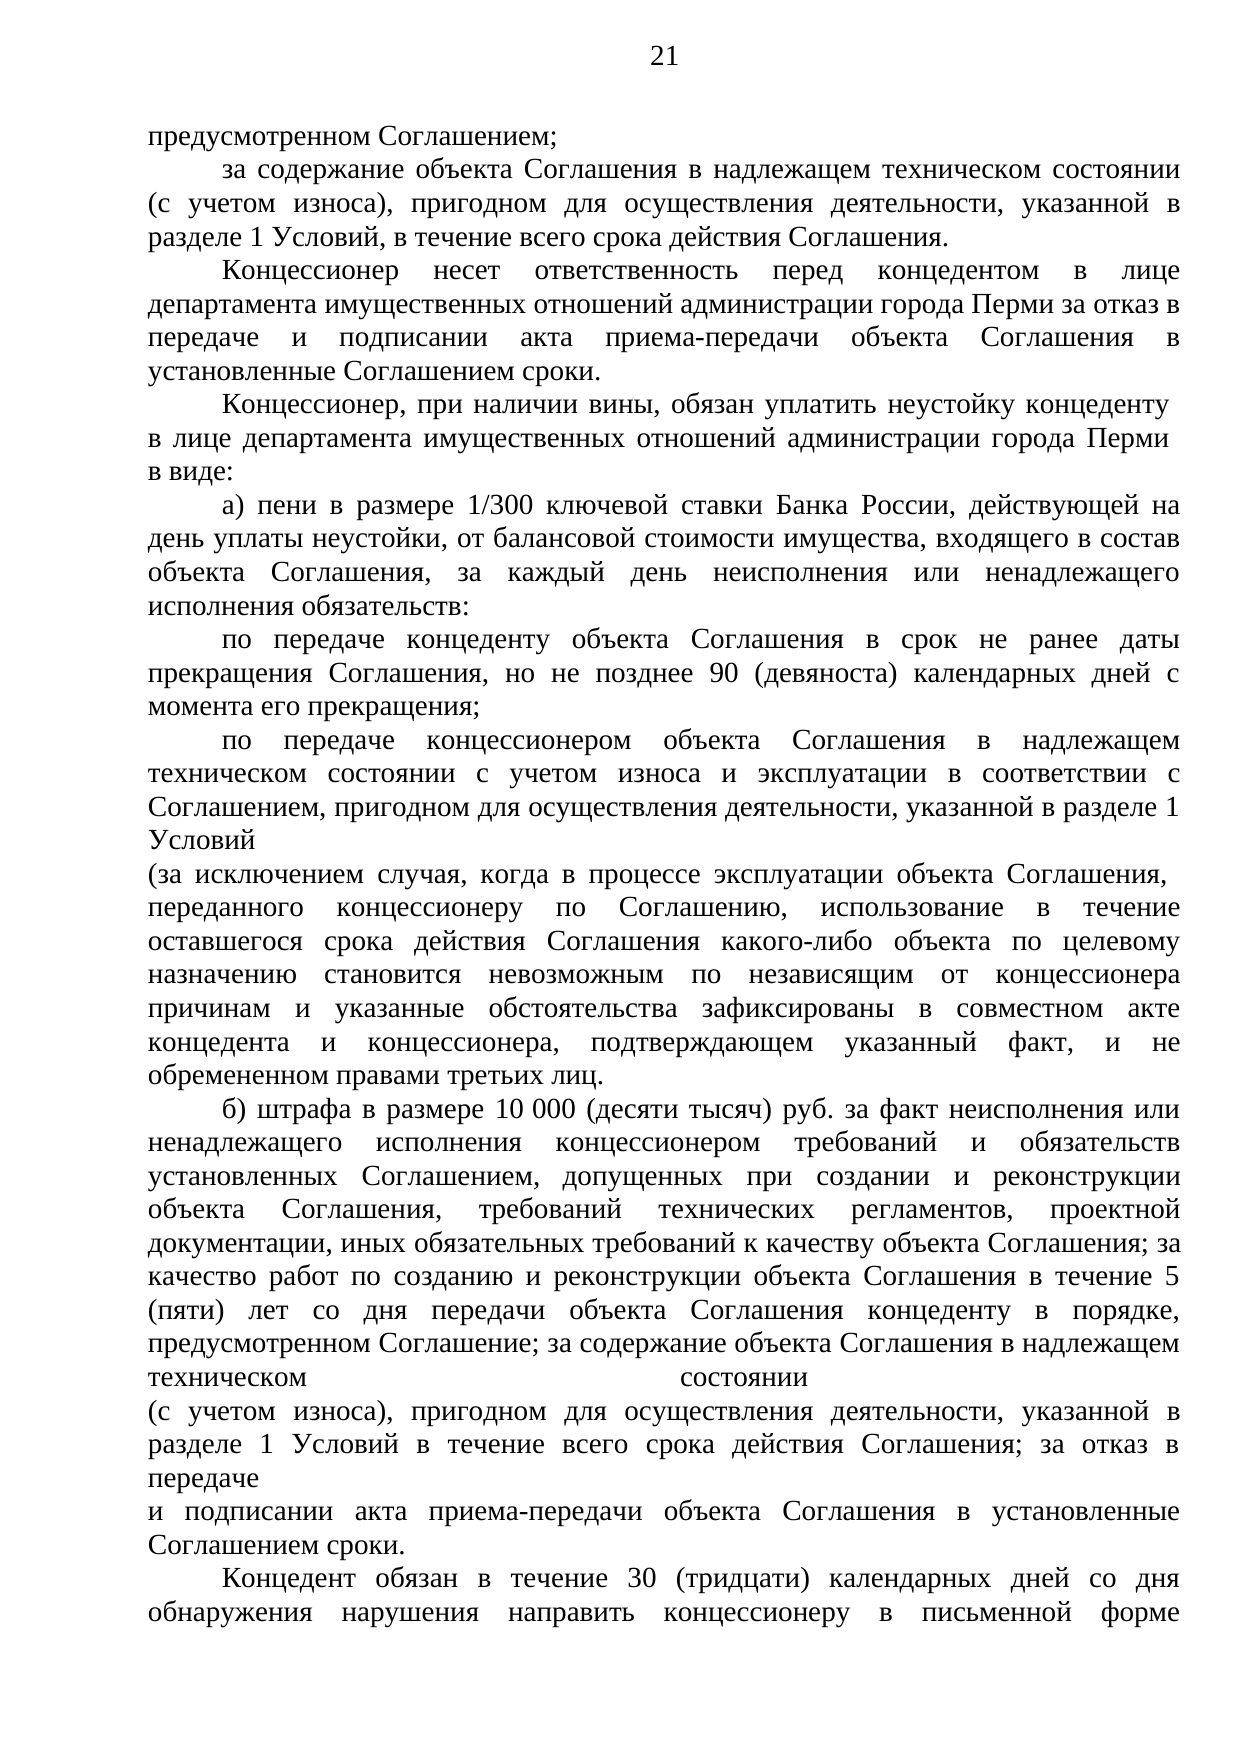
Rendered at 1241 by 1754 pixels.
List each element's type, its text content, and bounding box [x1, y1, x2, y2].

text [148, 1560, 1181, 1627]
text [148, 118, 1181, 152]
text за содержание объекта Соглашения в надлежащем техническом состоянии (с учетом износа), пригодном для осуществления деятельности, указанной в разделе 1 Условий, в течение всего срока действия Соглашения. [148, 152, 1181, 252]
text а) пени в размере 1/300 ключевой ставки Банка России, действующей на день уплаты неустойки, от балансовой стоимости имущества, входящего в состав объекта Соглашения, за каждый день неисполнения или ненадлежащего исполнения обязательств: [148, 487, 1181, 621]
text Концессионер несет ответственность перед концедентом в лице департамента имущественных отношений администрации города Перми за отказ в передаче и подписании акта приема-передачи объекта Соглашения в установленные Соглашением сроки. [148, 252, 1181, 386]
text б) штрафа в размере 10 000 (десяти тысяч) руб. за факт неисполнения или ненадлежащего исполнения концессионером требований и обязательств установленных Соглашением, допущенных при создании и реконструкции объекта Соглашения, требований технических регламентов, проектной документации, иных обязательных требований к качеству объекта Соглашения; за качество работ по созданию и реконструкции объекта Соглашения в течение 5 (пяти) лет со дня передачи объекта Соглашения концеденту в порядке, предусмотренном Соглашение; за содержание объекта Соглашения в надлежащем техническом состоянии (с учетом износа), пригодном для осуществления деятельности, указанной в разделе 1 Условий в течение всего срока действия Соглашения; за отказ в передаче и подписании акта приема-передачи объекта Соглашения в установленные Соглашением сроки. [148, 1091, 1181, 1560]
text по передаче концессионером объекта Соглашения в надлежащем техническом состоянии с учетом износа и эксплуатации в соответствии с Соглашением, пригодном для осуществления деятельности, указанной в разделе 1 Условий (за исключением случая, когда в процессе эксплуатации объекта Соглашения, переданного концессионеру по Соглашению, использование в течение оставшегося срока действия Соглашения какого-либо объекта по целевому назначению становится невозможным по независящим от концессионера причинам и указанные обстоятельства зафиксированы в совместном акте концедента и концессионера, подтверждающем указанный факт, и не обремененном правами третьих лиц. [148, 722, 1181, 1091]
text по передаче концеденту объекта Соглашения в срок не ранее даты прекращения Соглашения, но не позднее 90 (девяноста) календарных дней с момента его прекращения; [148, 621, 1181, 722]
text Концессионер, при наличии вины, обязан уплатить неустойку концеденту в лице департамента имущественных отношений администрации города Перми в виде: [148, 386, 1181, 487]
